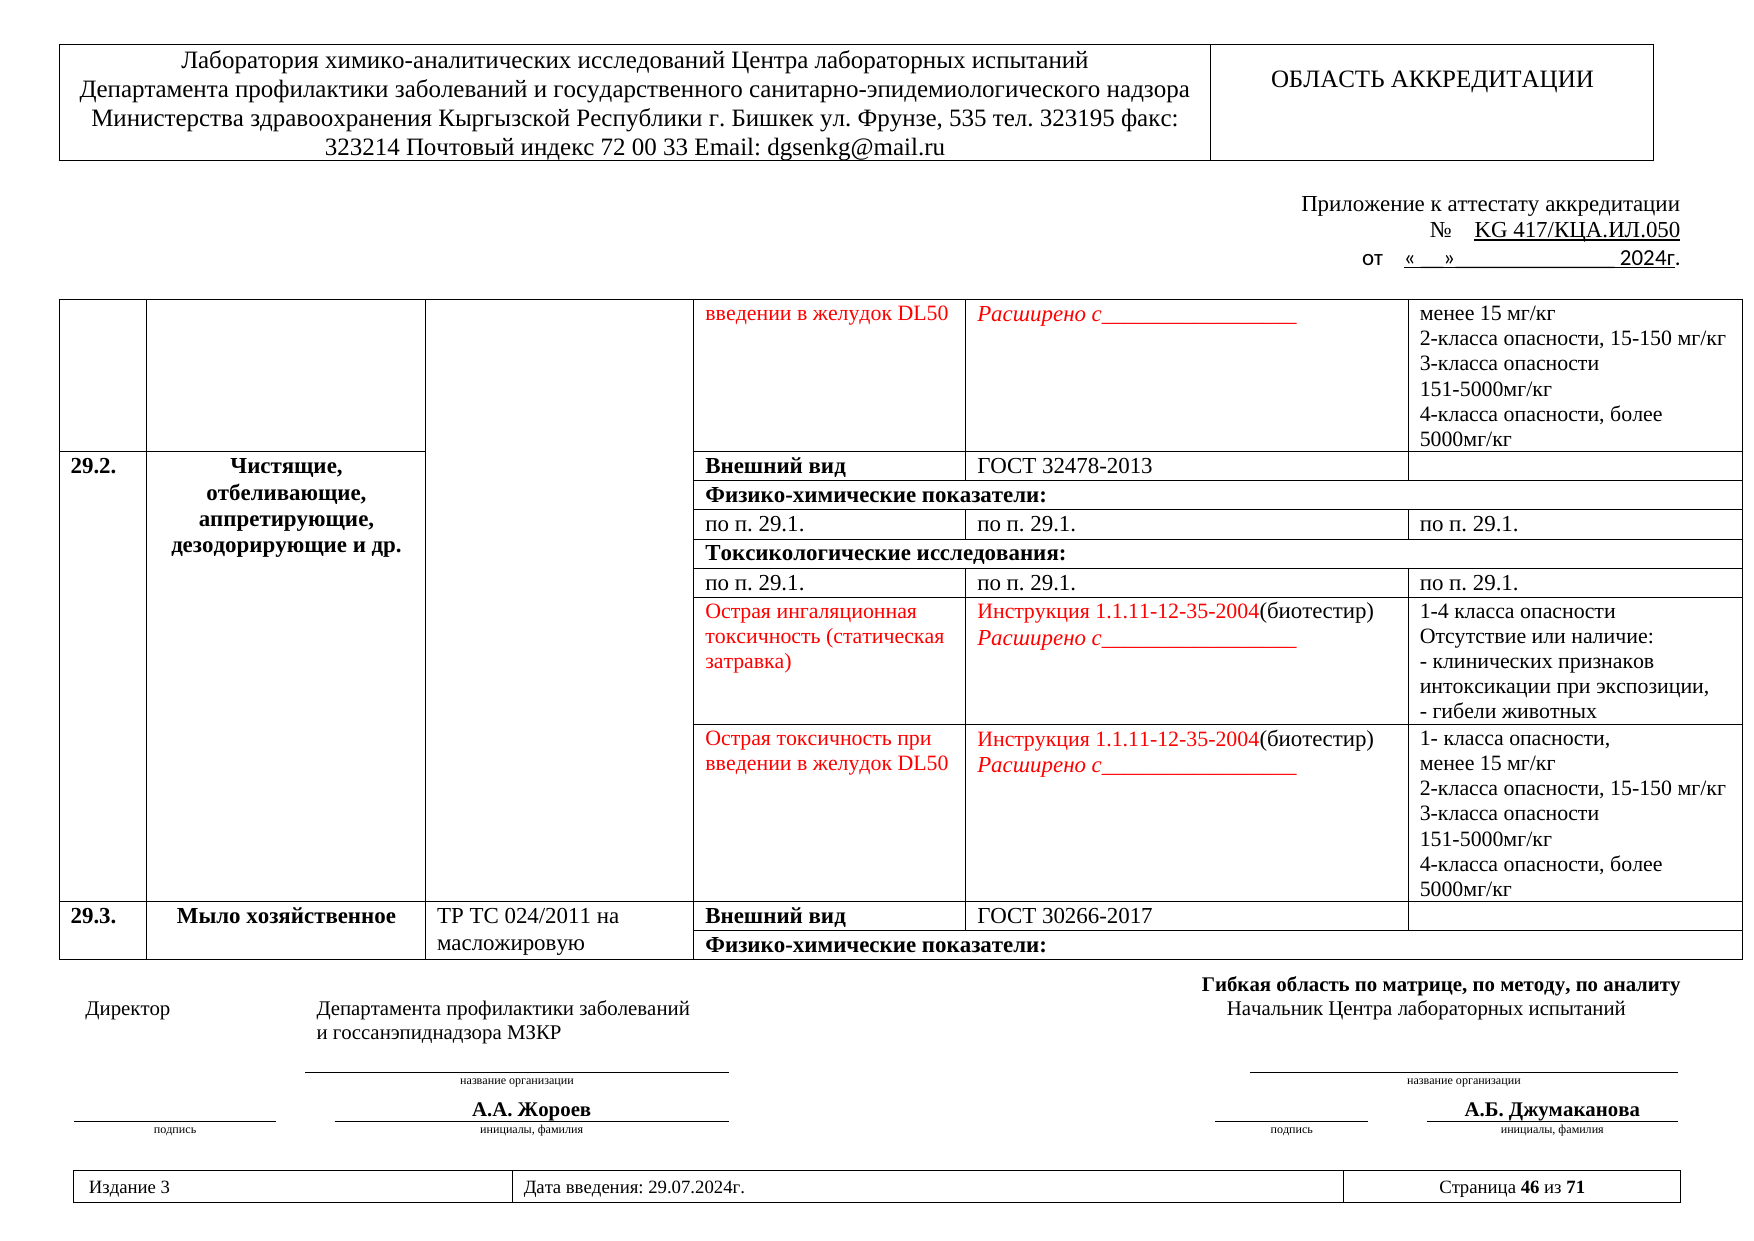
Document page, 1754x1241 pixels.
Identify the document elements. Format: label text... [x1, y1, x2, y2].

table_cell Острая ингаляционная токсичность (статическая затравка) [694, 598, 965, 724]
table_cell Мыло хозяйственное [147, 902, 425, 959]
table_cell ГОСТ 32478-2013 [966, 452, 1408, 480]
table_cell Инструкция 1.1.11-12-35-2004(биотестир) Расширено с_________________ [966, 598, 1408, 724]
table_cell Внешний вид [694, 452, 965, 480]
table_cell Чистящие, отбеливающие, аппретирующие, дезодорирующие и др. [147, 452, 425, 901]
table_cell по п. 29.1. [1409, 569, 1742, 597]
table_cell Физико-химические показатели: [694, 481, 1742, 509]
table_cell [966, 300, 1408, 451]
table_cell [1409, 452, 1742, 480]
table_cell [1409, 300, 1742, 451]
table_cell [1409, 902, 1742, 930]
table_cell Физико-химические показатели: [694, 931, 1742, 959]
table_cell по п. 29.1. [966, 569, 1408, 597]
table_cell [694, 300, 965, 451]
table_cell ТР ТС 024/2011 на масложировую продукцию НД на пр. [426, 902, 693, 959]
table_cell по п. 29.1. [1409, 510, 1742, 538]
table_cell 29.3. [60, 902, 146, 959]
table_cell 1- класса опасности, менее 15 мг/кг 2-класса опасности, 15-150 мг/кг 3-класса опасности 151-5000мг/кг 4-класса опасности, более 5000мг/кг [1409, 725, 1742, 901]
table_cell по п. 29.1. [966, 510, 1408, 538]
table_cell Внешний вид [694, 902, 965, 930]
table_cell Токсикологические исследования: [694, 540, 1742, 567]
table_cell Инструкция 1.1.11-12-35-2004(биотестир) Расширено с_________________ [966, 725, 1408, 901]
table_cell по п. 29.1. [694, 510, 965, 538]
table_cell по п. 29.1. [694, 569, 965, 597]
table_cell 1-4 класса опасности Отсутствие или наличие: - клинических признаков интоксикации при экспозиции, - гибели животных [1409, 598, 1742, 724]
table_cell 29.2. [60, 452, 146, 901]
table_cell ГОСТ 30266-2017 [966, 902, 1408, 930]
table_cell Острая токсичность при введении в желудок DL50 [694, 725, 965, 901]
